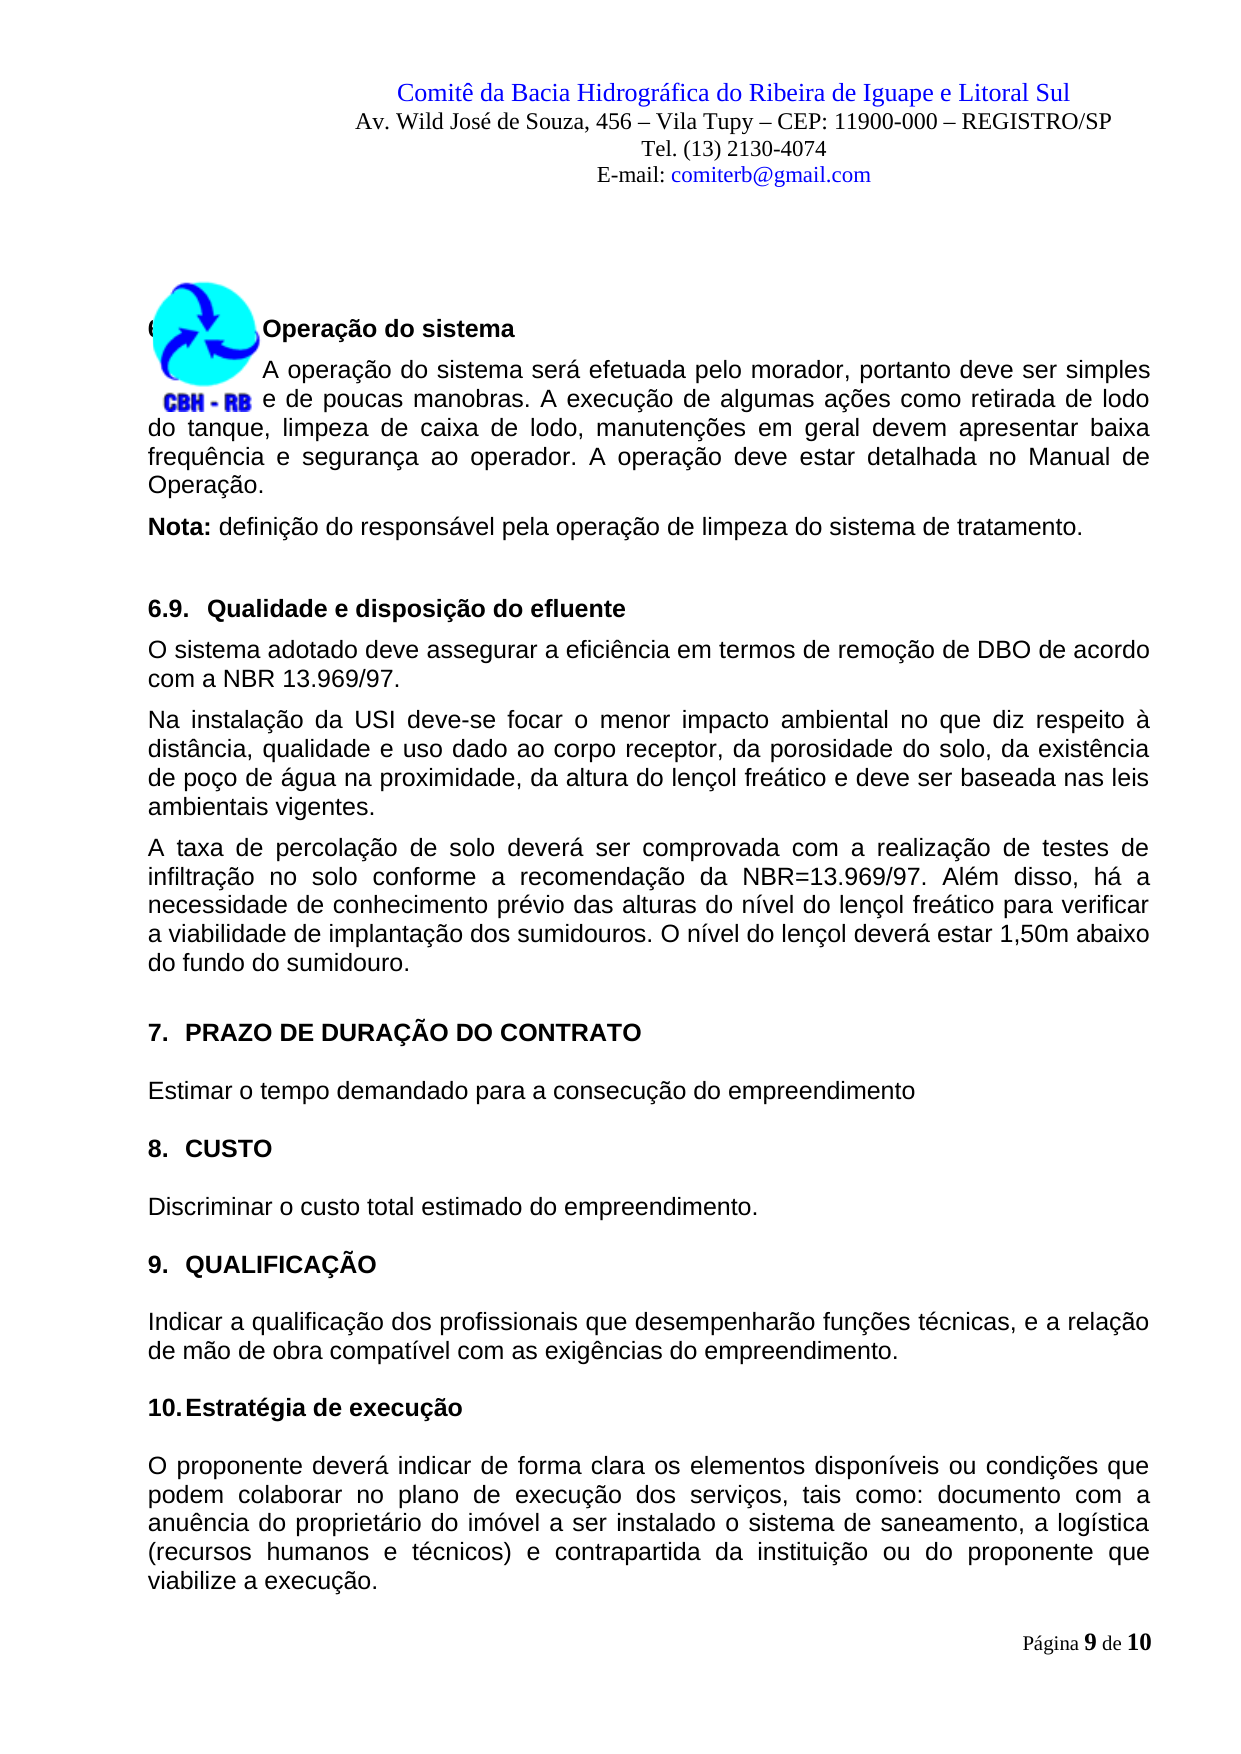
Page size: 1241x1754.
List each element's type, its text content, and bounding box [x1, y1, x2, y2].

text Indicar a qualificação dos profissionais que desempenharão funções técnicas, e a relação de mão de obra compatível com as exigências do empreendimento. [148, 1307, 1152, 1365]
picture [152, 280, 262, 412]
list Qualidade e disposição do efluente [148, 594, 1152, 623]
text O proponente deverá indicar de forma clara os elementos disponíveis ou condições que podem colaborar no plano de execução dos serviços, tais como: documento com a anuência do proprietário do imóvel a ser instalado o sistema de saneamento, a logística (recursos humanos e técnicos) e contrapartida da instituição ou do proponente que viabilize a execução. [148, 1451, 1152, 1595]
text Na instalação da USI deve-se focar o menor impacto ambiental no que diz respeito à distância, qualidade e uso dado ao corpo receptor, da porosidade do solo, da existência de poço de água na proximidade, da altura do lençol freático e deve ser baseada nas leis ambientais vigentes. [148, 706, 1152, 821]
list CUSTO [148, 1134, 1152, 1163]
list QUALIFICAÇÃO [148, 1250, 1152, 1278]
text A operação do sistema será efetuada pelo morador, portanto deve ser simples e de poucas manobras. A execução de algumas ações como retirada de lodo do tanque, limpeza de caixa de lodo, manutenções em geral devem apresentar baixa frequência e segurança ao operador. A operação deve estar detalhada no Manual de Operação. [148, 356, 1152, 499]
list Operação do sistema [262, 314, 1152, 343]
list PRAZO DE DURAÇÃO DO CONTRATO [148, 1018, 1152, 1047]
list Estratégia de execução [148, 1393, 1152, 1422]
text O sistema adotado deve assegurar a eficiência em termos de remoção de DBO de acordo com a NBR 13.969/97. [148, 636, 1152, 693]
text Nota: definição do responsável pela operação de limpeza do sistema de tratamento. [148, 512, 1152, 541]
text Estimar o tempo demandado para a consecução do empreendimento [148, 1076, 1152, 1105]
text Discriminar o custo total estimado do empreendimento. [148, 1192, 1152, 1221]
text A taxa de percolação de solo deverá ser comprovada com a realização de testes de infiltração no solo conforme a recomendação da NBR=13.969/97. Além disso, há a necessidade de conhecimento prévio das alturas do nível do lençol freático para verificar a viabilidade de implantação dos sumidouros. O nível do lençol deverá estar 1,50m abaixo do fundo do sumidouro. [148, 833, 1152, 977]
